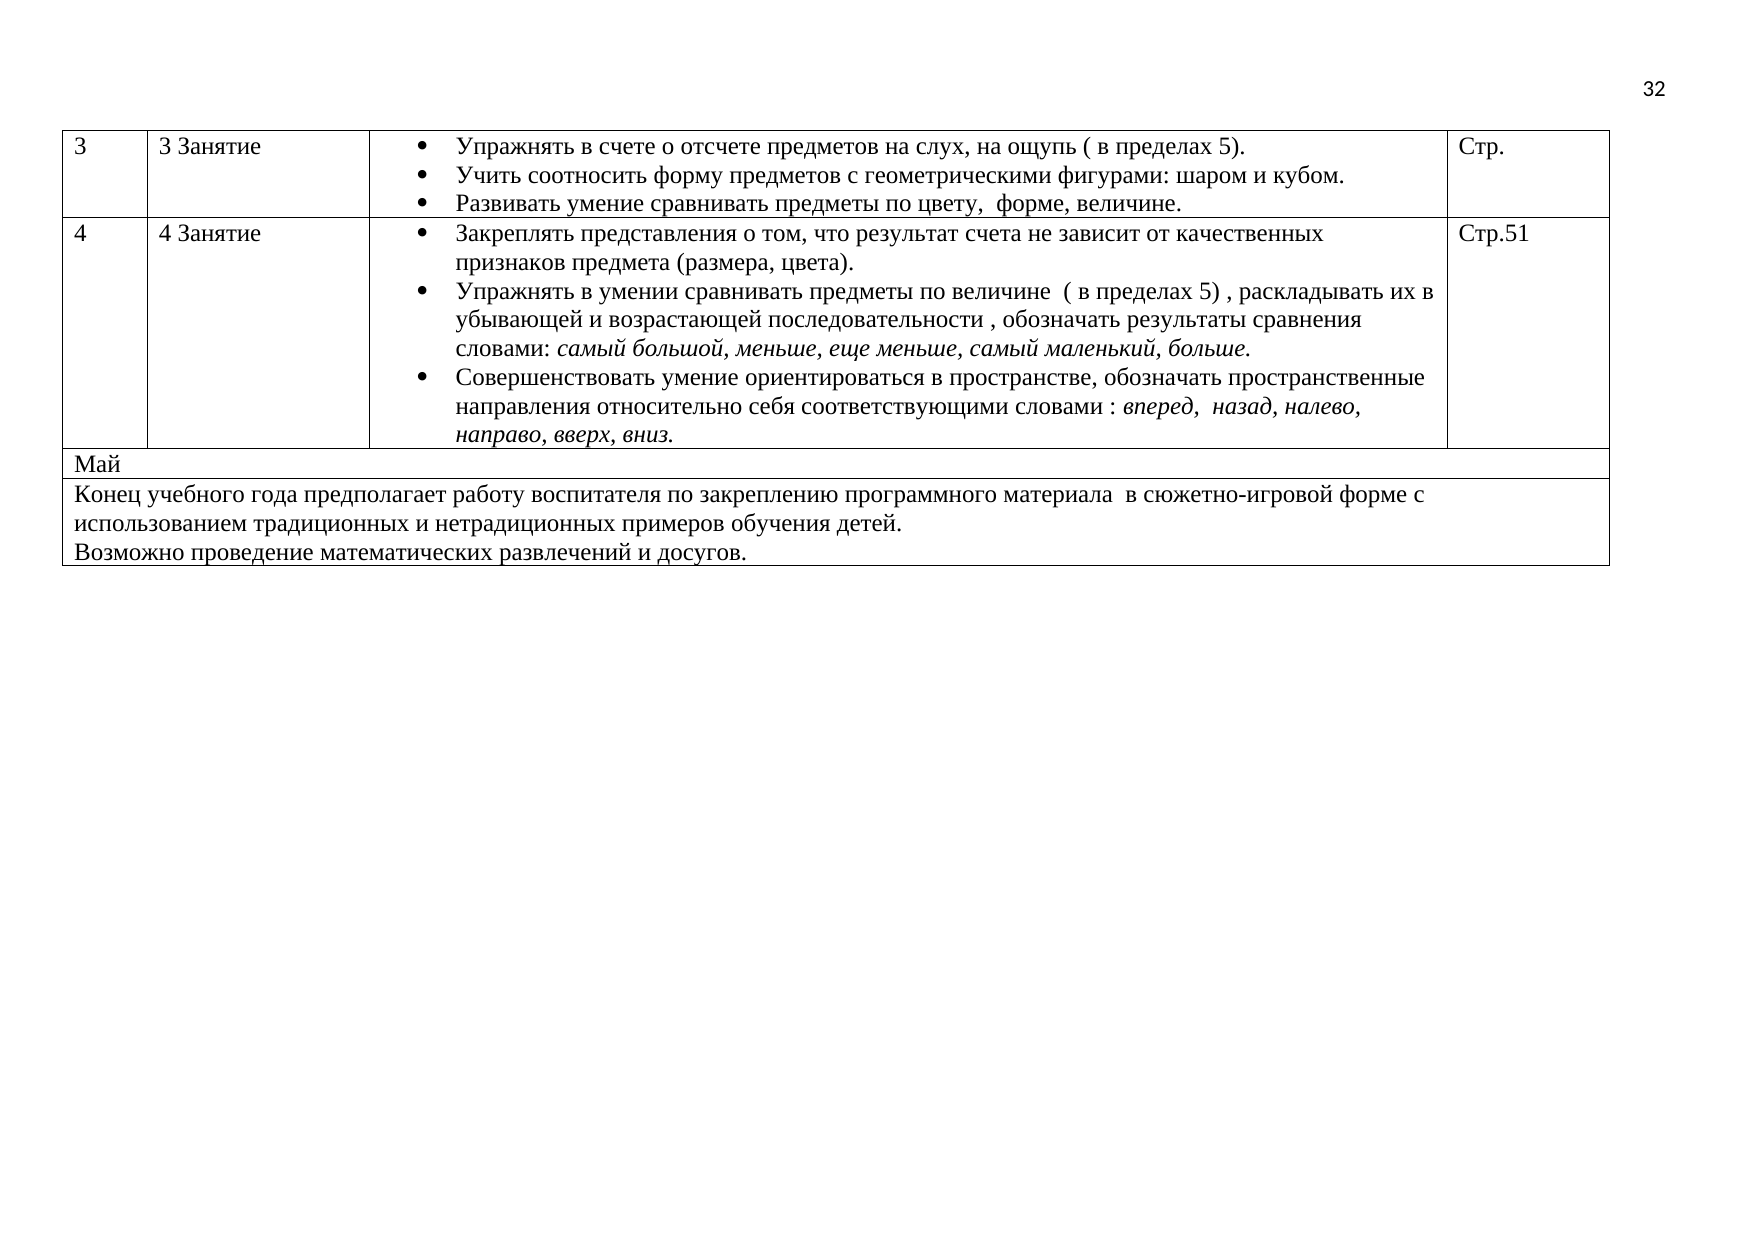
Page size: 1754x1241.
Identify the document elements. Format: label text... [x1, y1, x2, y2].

table_cell Конец учебного года предполагает работу воспитателя по закреплению программного материала в сюжетно-игровой форме с использованием традиционных и нетрадиционных примеров обучения детей. Возможно проведение математических развлечений и досугов. [63, 479, 1609, 565]
table_cell 3 [63, 131, 147, 217]
table_cell Стр.51 [1448, 218, 1609, 448]
table_cell 4 Занятие [148, 218, 369, 448]
table_cell Стр. [1448, 131, 1609, 217]
table_cell Упражнять в счете о отсчете предметов на слух, на ощупь ( в пределах 5). Учить соотносить форму предметов с геометрическими фигурами: шаром и кубом. Развивать умение сравнивать предметы по цвету, форме, величине. [370, 131, 1447, 217]
table_cell 4 [63, 218, 147, 448]
table_cell 3 Занятие [148, 131, 369, 217]
table_cell Май [63, 449, 1609, 478]
table_cell Закреплять представления о том, что результат счета не зависит от качественных признаков предмета (размера, цвета). Упражнять в умении сравнивать предметы по величине ( в пределах 5) , раскладывать их в убывающей и возрастающей последовательности , обозначать результаты сравнения словами: самый большой, меньше, еще меньше, самый маленький, больше. Совершенствовать умение ориентироваться в пространстве, обозначать пространственные направления относительно себя соответствующими словами : вперед, назад, налево, направо, вверх, вниз. [370, 218, 1447, 448]
